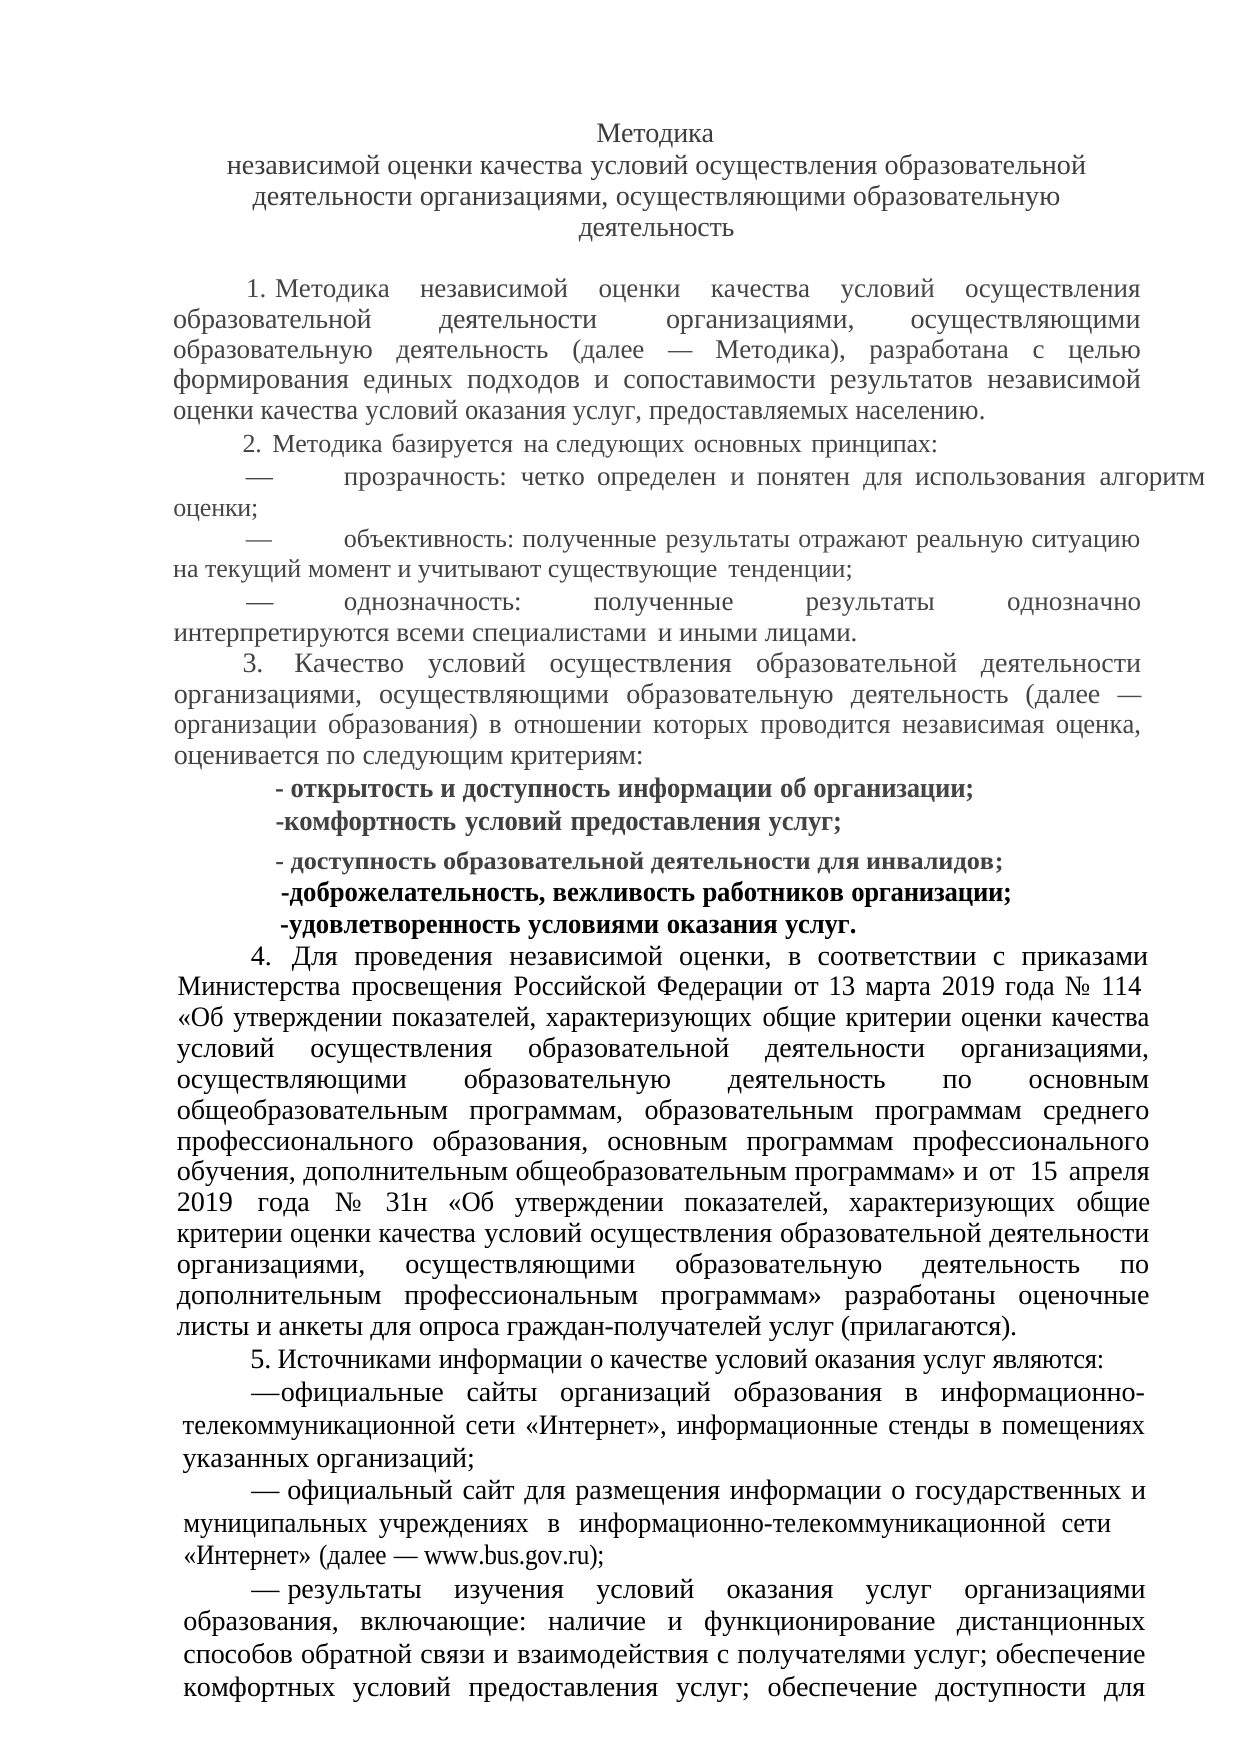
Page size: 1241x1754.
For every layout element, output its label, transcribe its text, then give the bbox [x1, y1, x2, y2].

list Качество условий осуществления образовательной деятельности организациями, осуществляющими образовательную деятельность (далее — организации образования) в отношении которых проводится независимая оценка, оценивается по следующим критериям: [173, 647, 1141, 771]
list -доброжелательность, вежливость работников организации; [281, 875, 1207, 907]
list Методика независимой оценки качества условий осуществления образовательной деятельности организациями, осуществляющими образовательную деятельность (далее — Методика), разработана с целью формирования единых подходов и сопоставимости результатов независимой оценки качества условий оказания услуг, предоставляемых населению. [173, 274, 1141, 426]
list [183, 1572, 1147, 1702]
text - доступность образовательной деятельности для инвалидов; [275, 846, 1207, 875]
list официальный сайт для размещения информации о государственных и муниципальных учреждениях в информационно-телекоммуникационной сети [183, 1473, 1147, 1538]
list -удовлетворенность условиями оказания услуг. [280, 908, 1207, 940]
list Для проведения независимой оценки, в соответствии с приказами Министерства просвещения Российской Федерации от 13 марта 2019 года № 114 [177, 940, 1150, 1002]
text оценки; [173, 492, 1207, 522]
text «Об утверждении показателей, характеризующих общие критерии оценки качества условий осуществления образовательной деятельности организациями, осуществляющими образовательную деятельность по основным общеобразовательным программам, образовательным программам среднего профессионального образования, основным программам профессионального обучения, дополнительным общеобразовательным программам» и от 15 апреля 2019 года № 31н «Об утверждении показателей, характеризующих общие критерии оценки качества условий осуществления образовательной деятельности организациями, осуществляющими образовательную деятельность по дополнительным профессиональным программам» разработаны оценочные листы и анкеты для опроса граждан-получателей услуг (прилагаются). [177, 1002, 1150, 1341]
list однозначность: полученные результаты однозначно интерпретируются всеми специалистами и иными лицами. [173, 586, 1141, 647]
list объективность: полученные результаты отражают реальную ситуацию на текущий момент и учитывают существующие тенденции; [173, 524, 1140, 583]
text Методика [186, 116, 1124, 149]
list Источниками информации о качестве условий оказания услуг являются: [250, 1342, 1207, 1375]
list официальные сайты организаций образования в информационно- телекоммуникационной сети «Интернет», информационные стенды в помещениях указанных организаций; [182, 1375, 1146, 1473]
list прозрачность: четко определен и понятен для использования алгоритм [246, 460, 1207, 491]
list Методика базируется на следующих основных принципах: [242, 428, 1207, 458]
list -комфортность условий предоставления услуг; [275, 804, 1207, 836]
text - открытость и доступность информации об организации; [275, 772, 1207, 804]
text независимой оценки качества условий осуществления образовательной деятельности организациями, осуществляющими образовательную деятельность [186, 149, 1127, 242]
text «Интернет» (далее — www.bus.gov.ru); [183, 1539, 1207, 1571]
